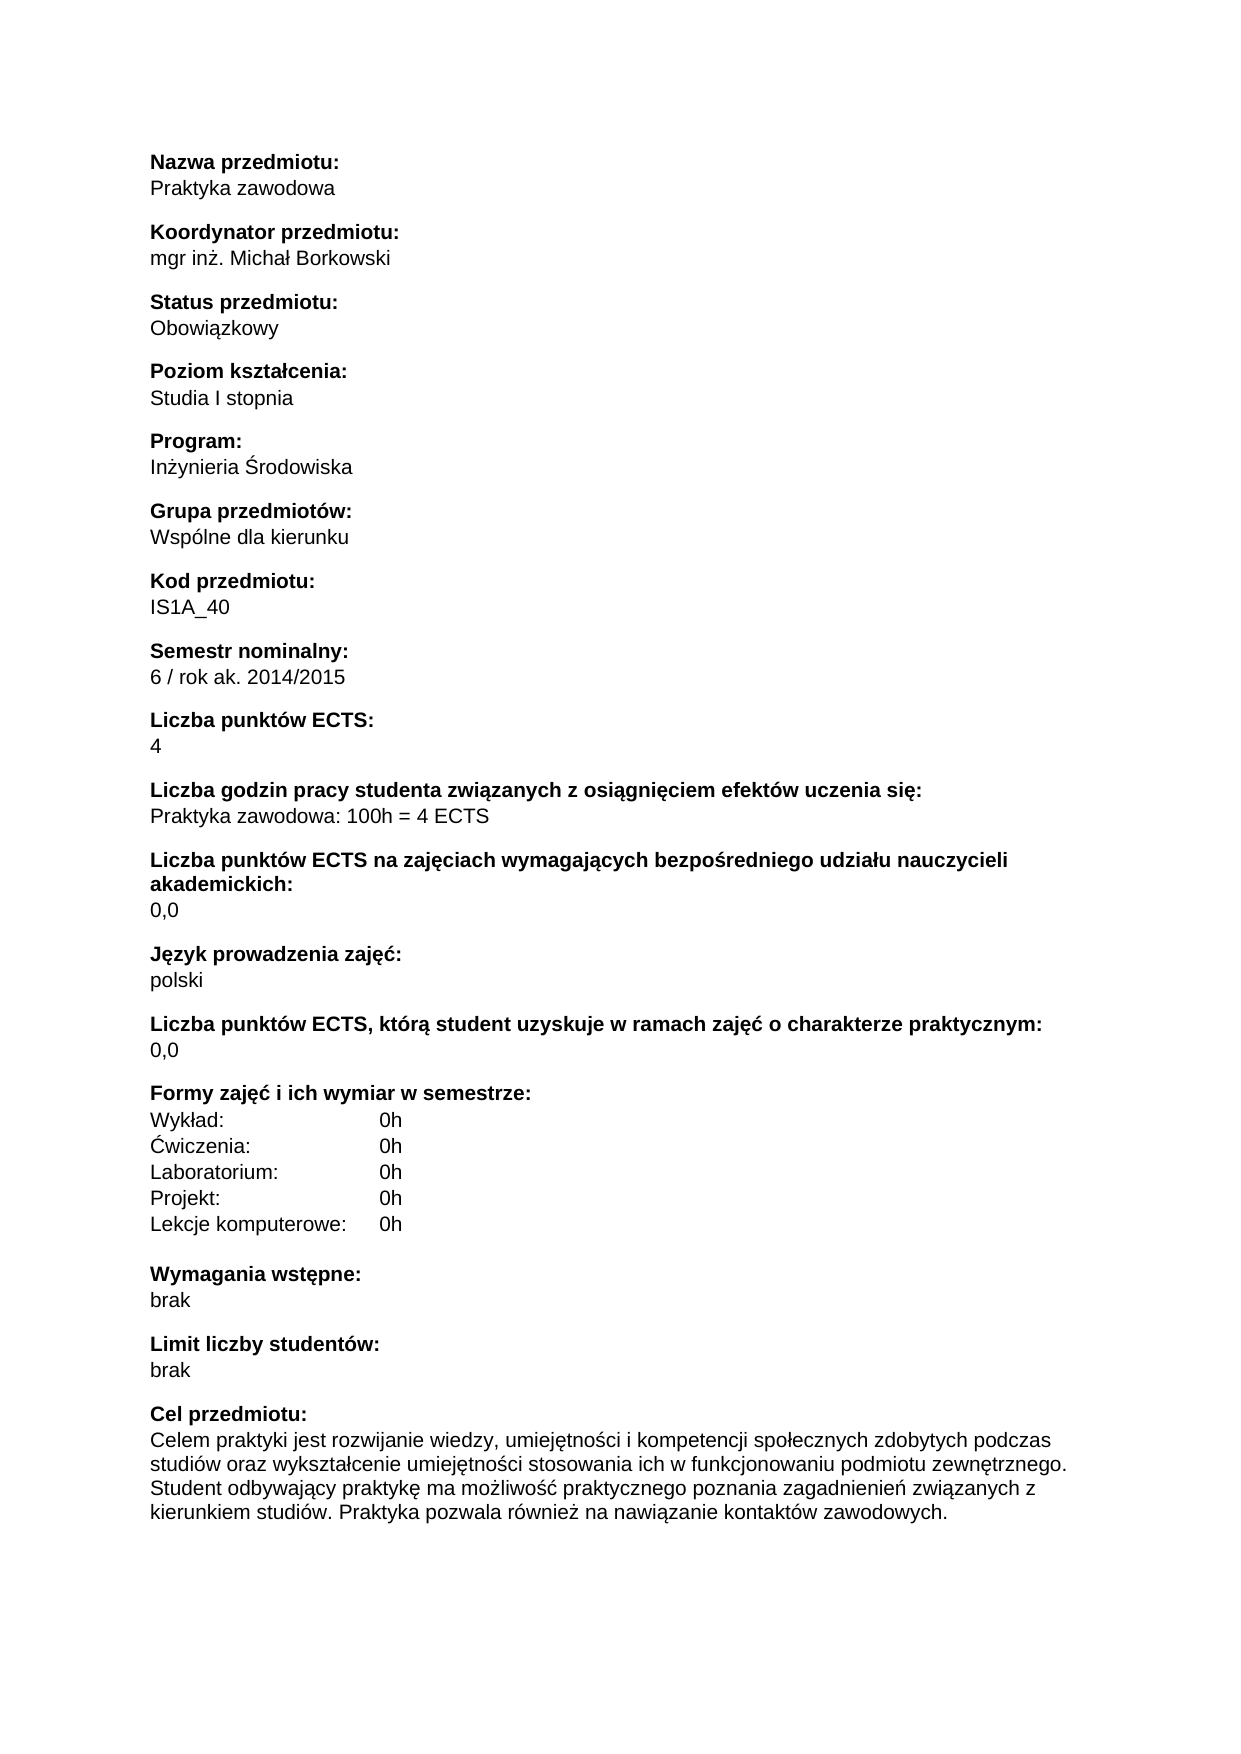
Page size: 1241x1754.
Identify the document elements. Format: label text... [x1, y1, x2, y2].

table_cell Ćwiczenia: [140, 1134, 367, 1158]
text brak [150, 1288, 1090, 1312]
text Studia I stopnia [150, 385, 1090, 409]
text Praktyka zawodowa [150, 176, 1090, 200]
text 0,0 [150, 898, 1090, 922]
text Formy zajęć i ich wymiar w semestrze: [150, 1081, 1090, 1105]
table_cell 0h [369, 1132, 597, 1158]
text Język prowadzenia zajęć: [150, 942, 1090, 966]
text brak [150, 1358, 1090, 1382]
text Semestr nominalny: [150, 638, 1090, 662]
text polski [150, 968, 1090, 992]
text Poziom kształcenia: [150, 359, 1090, 383]
text Grupa przedmiotów: [150, 499, 1090, 523]
text 4 [150, 734, 1090, 758]
text Obowiązkowy [150, 316, 1090, 339]
text Wspólne dla kierunku [150, 525, 1090, 549]
table_cell 0h [369, 1184, 597, 1210]
text Wymagania wstępne: [150, 1262, 1090, 1286]
text Koordynator przedmiotu: [150, 220, 1090, 244]
text Inżynieria Środowiska [150, 455, 1090, 479]
table_cell 0h [369, 1158, 597, 1184]
text Liczba punktów ECTS: [150, 708, 1090, 732]
table_cell 0h [369, 1210, 597, 1236]
text Status przedmiotu: [150, 289, 1090, 313]
table_header 0h [369, 1108, 597, 1132]
text Liczba punktów ECTS, którą student uzyskuje w ramach zajęć o charakterze praktycznym: [150, 1011, 1090, 1035]
text Cel przedmiotu: [150, 1402, 1090, 1426]
text 0,0 [150, 1037, 1090, 1061]
table_cell Projekt: [140, 1186, 367, 1210]
text mgr inż. Michał Borkowski [150, 246, 1090, 270]
table_header Wykład: [140, 1108, 367, 1132]
table_cell Lekcje komputerowe: [140, 1212, 367, 1236]
text Liczba godzin pracy studenta związanych z osiągnięciem efektów uczenia się: [150, 778, 1090, 802]
text Kod przedmiotu: [150, 569, 1090, 593]
text Celem praktyki jest rozwijanie wiedzy, umiejętności i kompetencji społecznych zdobytych podczas studiów oraz wykształcenie umiejętności stosowania ich w funkcjonowaniu podmiotu zewnętrznego. Student odbywający praktykę ma możliwość praktycznego poznania zagadnienień związanych z kierunkiem studiów. Praktyka pozwala również na nawiązanie kontaktów zawodowych. [150, 1428, 1090, 1523]
table_cell Laboratorium: [140, 1160, 367, 1184]
text Program: [150, 429, 1090, 453]
text Liczba punktów ECTS na zajęciach wymagających bezpośredniego udziału nauczycieli akademickich: [150, 848, 1090, 896]
text Nazwa przedmiotu: [150, 150, 1090, 174]
text Praktyka zawodowa: 100h = 4 ECTS [150, 804, 1090, 828]
text IS1A_40 [150, 595, 1090, 619]
text Limit liczby studentów: [150, 1332, 1090, 1356]
text 6 / rok ak. 2014/2015 [150, 664, 1090, 688]
